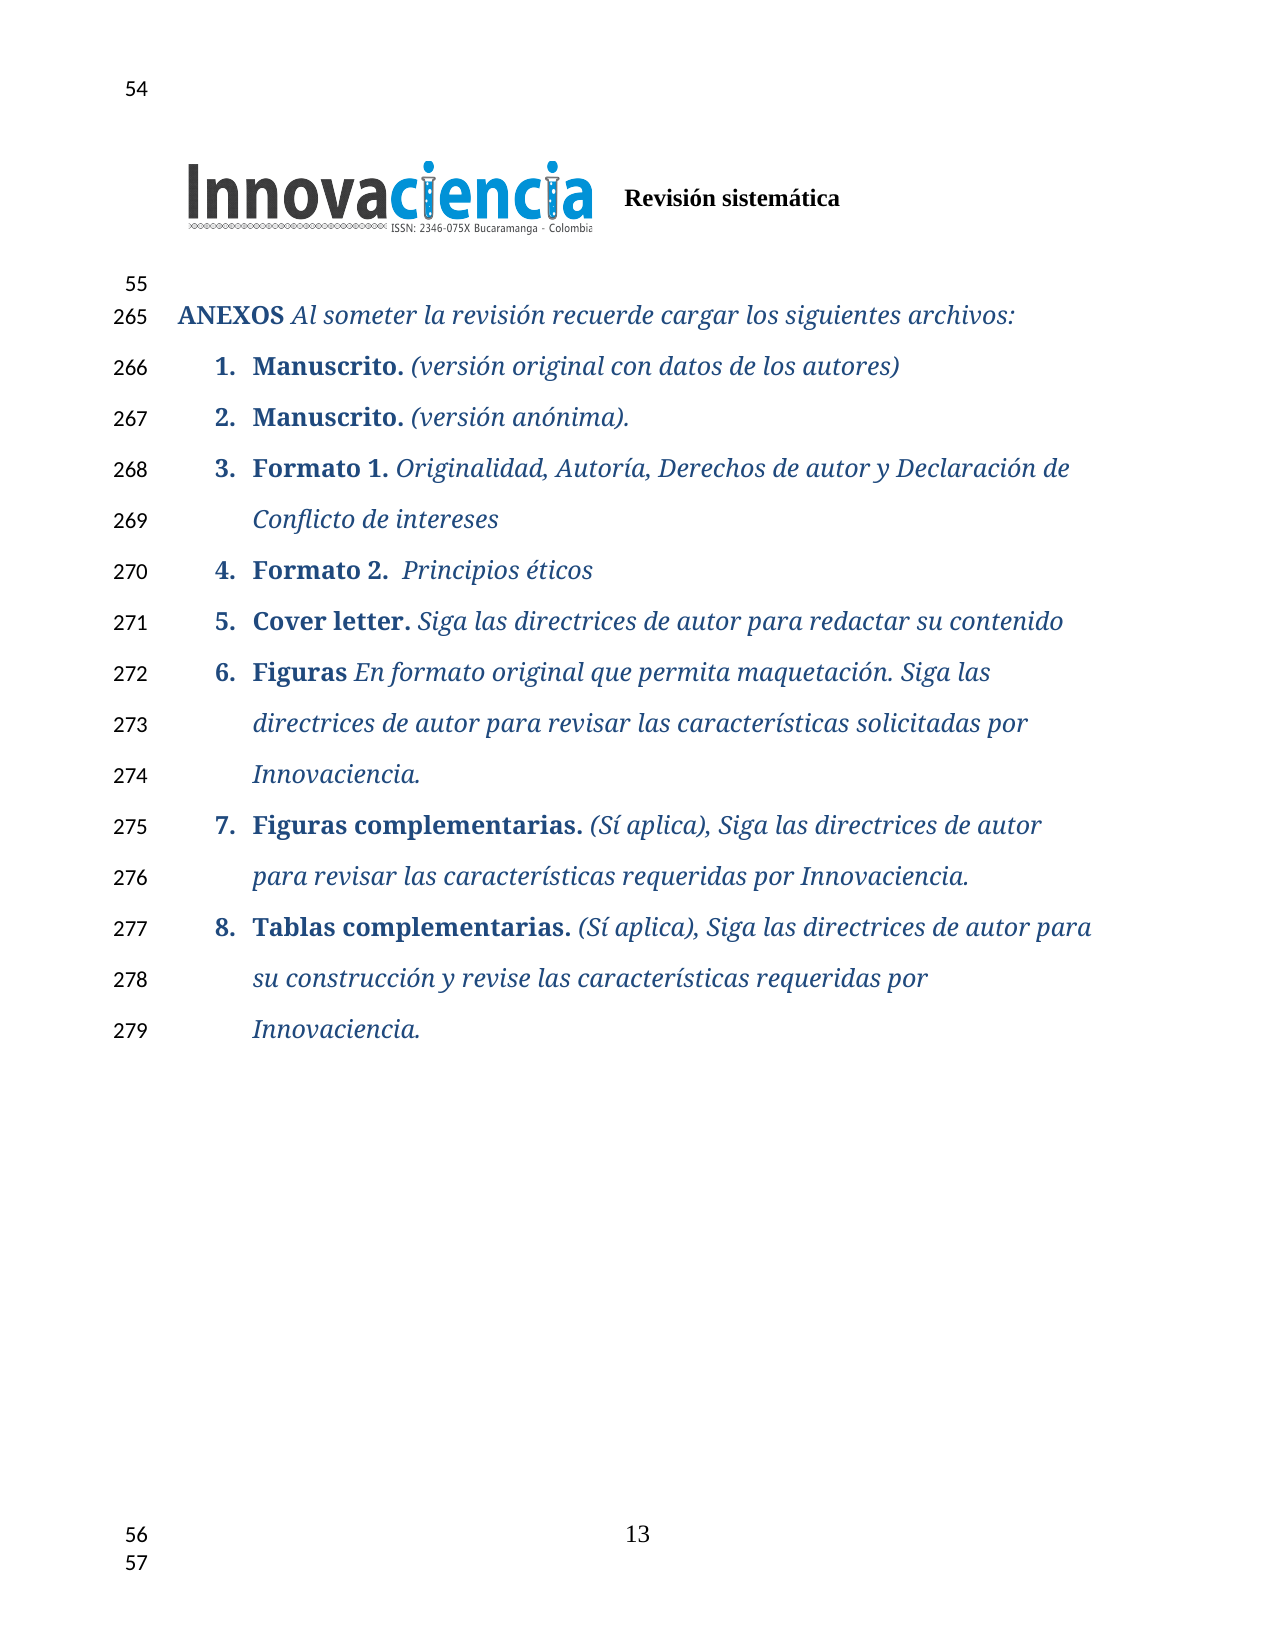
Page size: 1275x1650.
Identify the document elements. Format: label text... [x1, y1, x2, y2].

picture [574, 201, 582, 210]
text ANEXOS Al someter la revisión recuerde cargar los siguientes archivos: [177, 298, 1098, 332]
list Formato 2. Principios éticos [215, 553, 1098, 587]
list Formato 1. Originalidad, Autoría, Derechos de autor y Declaración de Conflicto de intereses [215, 451, 1098, 536]
list Manuscrito. (versión anónima). [215, 400, 1098, 434]
picture [188, 161, 593, 235]
list Cover letter. Siga las directrices de autor para redactar su contenido [215, 604, 1098, 638]
list Figuras complementarias. (Sí aplica), Siga las directrices de autor para revisar las características requeridas por Innovaciencia. [215, 808, 1098, 893]
list Tablas complementarias. (Sí aplica), Siga las directrices de autor para su construcción y revise las características requeridas por Innovaciencia. [215, 910, 1098, 1046]
list Figuras En formato original que permita maquetación. Siga las directrices de autor para revisar las características solicitadas por Innovaciencia. [215, 655, 1098, 791]
list Manuscrito. (versión original con datos de los autores) [215, 349, 1098, 383]
